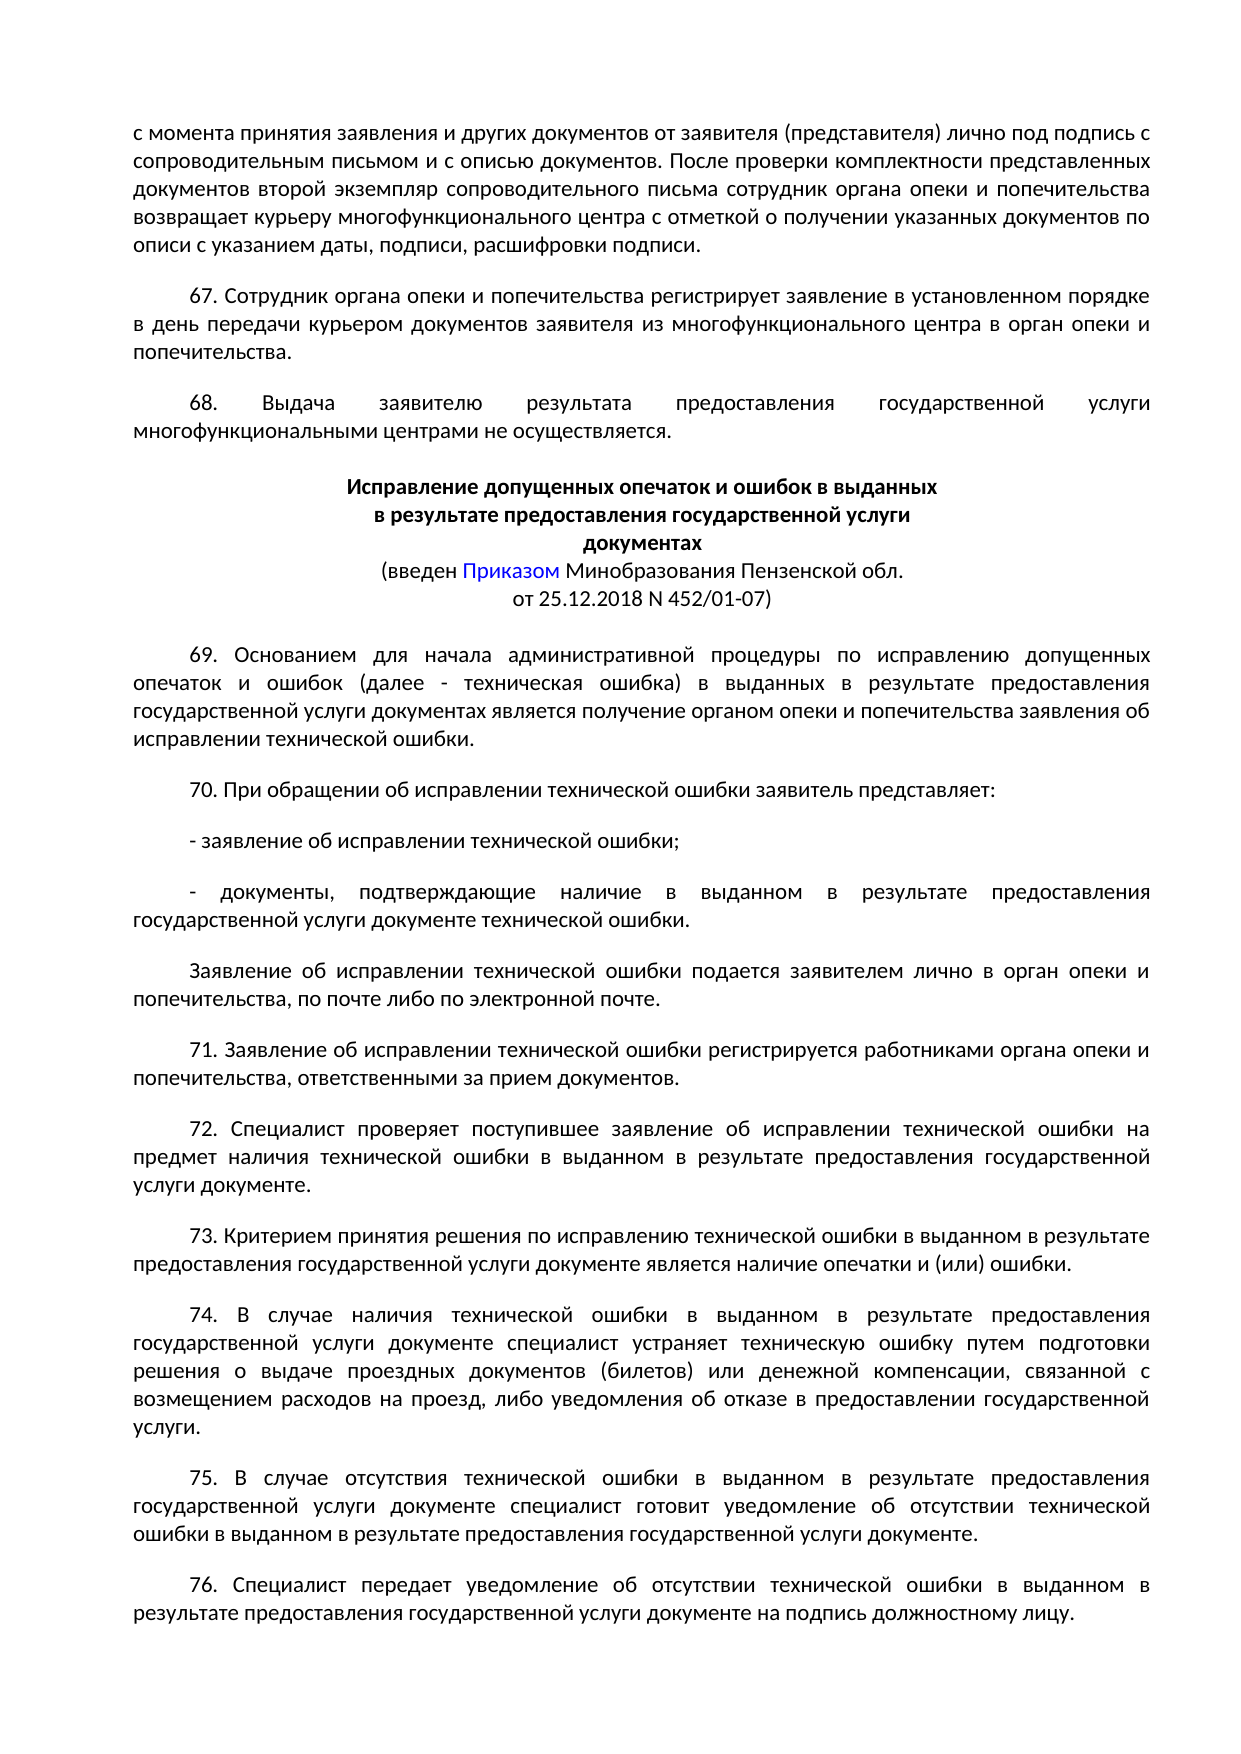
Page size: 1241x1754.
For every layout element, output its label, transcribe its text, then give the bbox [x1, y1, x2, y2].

text (введен Приказом Минобразования Пензенской обл. [133, 556, 1152, 584]
text 73. Критерием принятия решения по исправлению технической ошибки в выданном в результате предоставления государственной услуги документе является наличие опечатки и (или) ошибки. [133, 1221, 1152, 1277]
text 76. Специалист передает уведомление об отсутствии технической ошибки в выданном в результате предоставления государственной услуги документе на подпись должностному лицу. [133, 1570, 1152, 1626]
title в результате предоставления государственной услуги [133, 500, 1152, 528]
text 74. В случае наличия технической ошибки в выданном в результате предоставления государственной услуги документе специалист устраняет техническую ошибку путем подготовки решения о выдаче проездных документов (билетов) или денежной компенсации, связанной с возмещением расходов на проезд, либо уведомления об отказе в предоставлении государственной услуги. [133, 1300, 1152, 1440]
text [133, 118, 1152, 258]
text 75. В случае отсутствия технической ошибки в выданном в результате предоставления государственной услуги документе специалист готовит уведомление об отсутствии технической ошибки в выданном в результате предоставления государственной услуги документе. [133, 1463, 1152, 1547]
text - документы, подтверждающие наличие в выданном в результате предоставления государственной услуги документе технической ошибки. [133, 877, 1152, 933]
text 69. Основанием для начала административной процедуры по исправлению допущенных опечаток и ошибок (далее - техническая ошибка) в выданных в результате предоставления государственной услуги документах является получение органом опеки и попечительства заявления об исправлении технической ошибки. [133, 640, 1152, 752]
text 72. Специалист проверяет поступившее заявление об исправлении технической ошибки на предмет наличия технической ошибки в выданном в результате предоставления государственной услуги документе. [133, 1114, 1152, 1198]
text 68. Выдача заявителю результата предоставления государственной услуги многофункциональными центрами не осуществляется. [133, 388, 1152, 444]
text 70. При обращении об исправлении технической ошибки заявитель представляет: [133, 775, 1152, 803]
title Исправление допущенных опечаток и ошибок в выданных [133, 472, 1152, 500]
text Заявление об исправлении технической ошибки подается заявителем лично в орган опеки и попечительства, по почте либо по электронной почте. [133, 956, 1152, 1012]
text 67. Сотрудник органа опеки и попечительства регистрирует заявление в установленном порядке в день передачи курьером документов заявителя из многофункционального центра в орган опеки и попечительства. [133, 281, 1152, 365]
title документах [133, 528, 1152, 556]
text от 25.12.2018 N 452/01-07) [133, 584, 1152, 612]
text 71. Заявление об исправлении технической ошибки регистрируется работниками органа опеки и попечительства, ответственными за прием документов. [133, 1035, 1152, 1091]
text - заявление об исправлении технической ошибки; [133, 826, 1152, 854]
